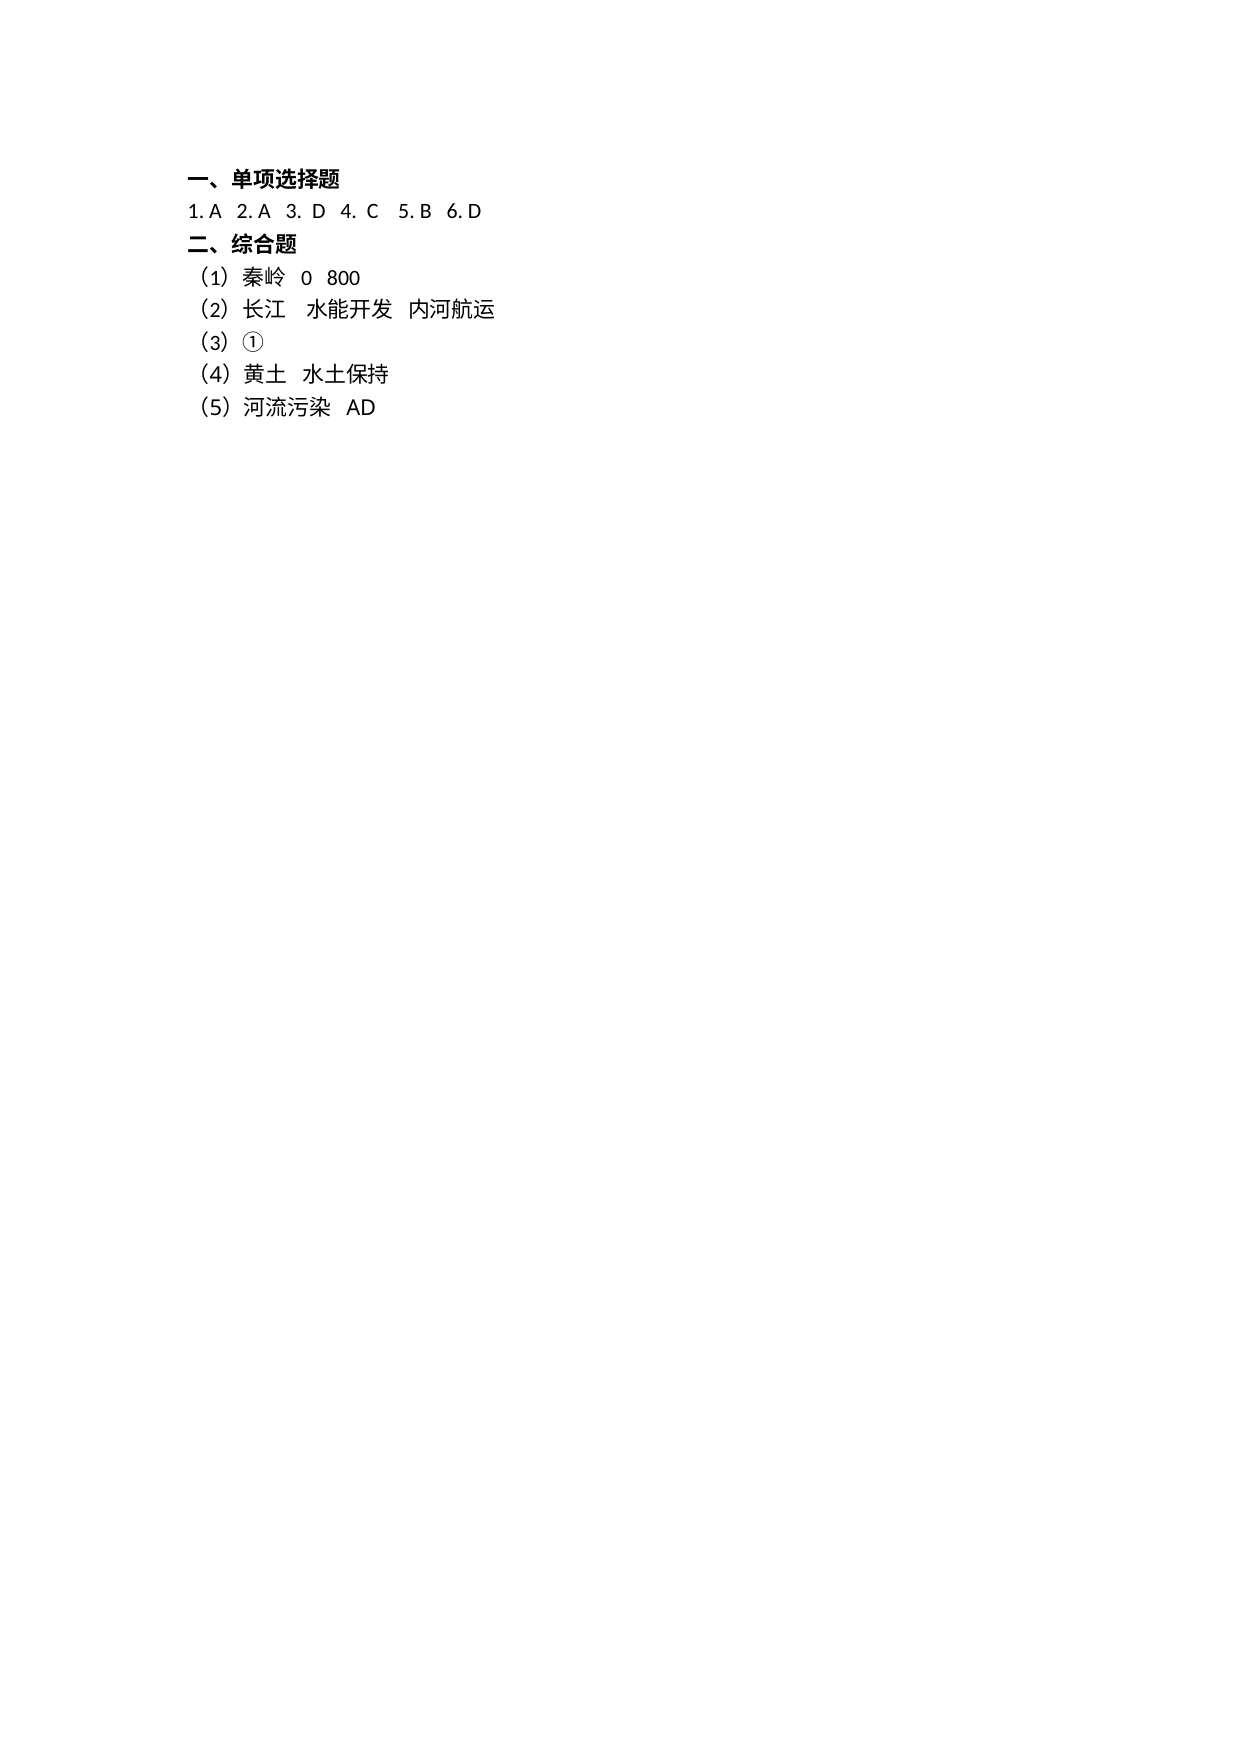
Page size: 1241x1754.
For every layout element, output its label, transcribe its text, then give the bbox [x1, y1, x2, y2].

text （3）① [187, 324, 1053, 357]
text （4）黄土 水土保持 [187, 357, 1053, 389]
text （5）河流污染 AD [187, 389, 1053, 422]
text 一、单项选择题 [187, 162, 1053, 194]
text （1）秦岭 0 800 [187, 259, 1053, 292]
text 二、综合题 [187, 227, 1053, 259]
text （2）长江 水能开发 内河航运 [187, 292, 1053, 324]
text 1. A 2. A 3. D 4. C 5. B 6. D [187, 194, 1053, 227]
